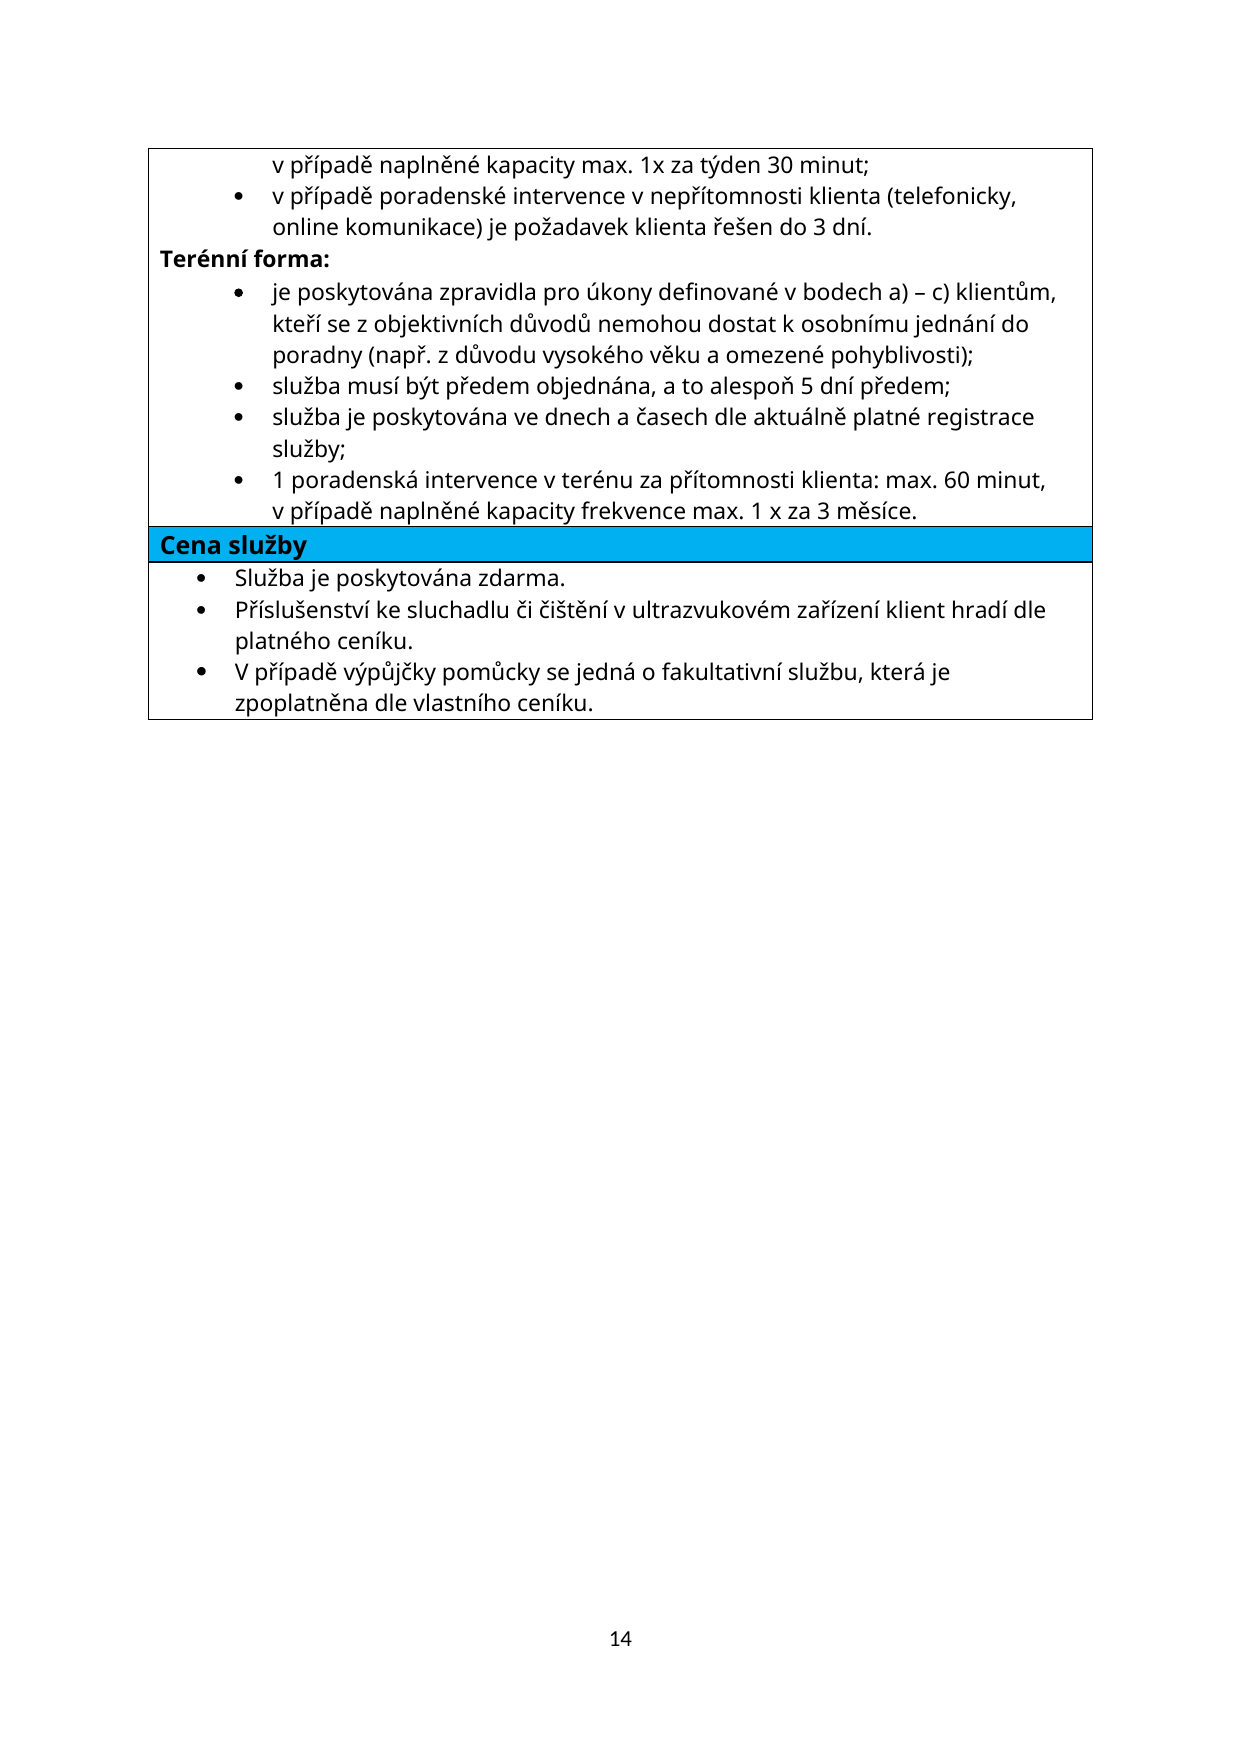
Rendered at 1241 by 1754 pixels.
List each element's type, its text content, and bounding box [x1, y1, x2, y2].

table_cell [149, 149, 1092, 526]
table_cell Cena služby [149, 527, 1092, 561]
table_cell Služba je poskytována zdarma. Příslušenství ke sluchadlu či čištění v ultrazvukovém zařízení klient hradí dle platného ceníku. V případě výpůjčky pomůcky se jedná o fakultativní službu, která je zpoplatněna dle vlastního ceníku. [149, 563, 1092, 719]
